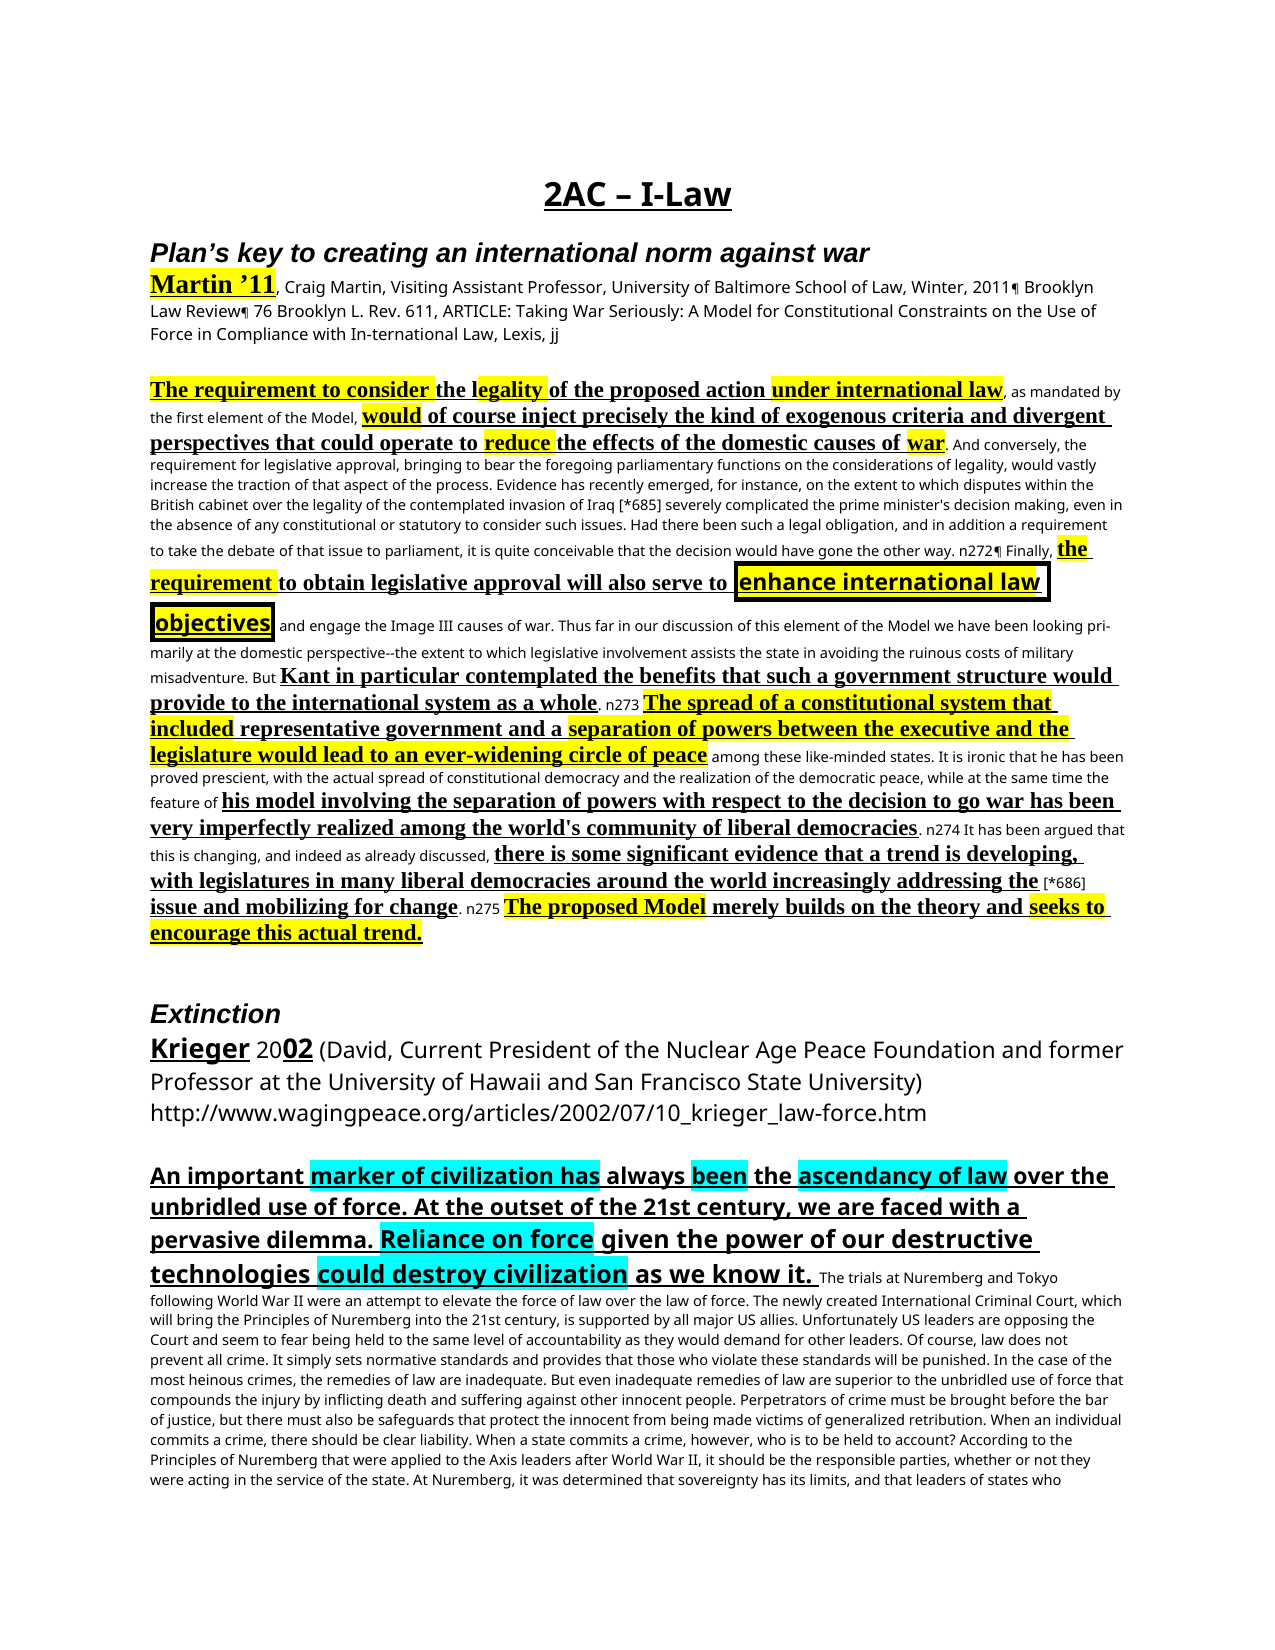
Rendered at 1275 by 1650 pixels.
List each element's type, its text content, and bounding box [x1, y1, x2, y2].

subtitle Plan’s key to creating an international norm against war [150, 237, 1125, 268]
text Martin ’11, Craig Martin, Visiting Assistant Professor, University of Baltimore School of Law, Winter, 2011¶ Brooklyn Law Review¶ 76 Brooklyn L. Rev. 611, ARTICLE: Taking War Seriously: A Model for Constitutional Constraints on the Use of Force in Compliance with In-ternational Law, Lexis, jj [150, 268, 1125, 345]
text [150, 1160, 1125, 1489]
subtitle 2AC – I-Law [150, 171, 1125, 216]
text Krieger 2002 (David, Current President of the Nuclear Age Peace Foundation and former Professor at the University of Hawaii and San Francisco State University) [150, 1029, 1125, 1097]
text http://www.wagingpeace.org/articles/2002/07/10_krieger_law-force.htm [150, 1097, 1125, 1128]
text The requirement to consider the legality of the proposed action under international law, as mandated by the first element of the Model, would of course inject precisely the kind of exogenous criteria and divergent perspectives that could operate to reduce the effects of the domestic causes of war. And conversely, the requirement for legislative approval, bringing to bear the foregoing parliamentary functions on the considerations of legality, would vastly increase the traction of that aspect of the process. Evidence has recently emerged, for instance, on the extent to which disputes within the British cabinet over the legality of the contemplated invasion of Iraq [*685] severely complicated the prime minister's decision making, even in the absence of any constitutional or statutory to consider such issues. Had there been such a legal obligation, and in addition a requirement to take the debate of that issue to parliament, it is quite conceivable that the decision would have gone the other way. n272¶ Finally, the requirement to obtain legislative approval will also serve to enhance international law objectives and engage the Image III causes of war. Thus far in our discussion of this element of the Model we have been looking pri-marily at the domestic perspective--the extent to which legislative involvement assists the state in avoiding the ruinous costs of military misadventure. But Kant in particular contemplated the benefits that such a government structure would provide to the international system as a whole. n273 The spread of a constitutional system that included representative government and a separation of powers between the executive and the legislature would lead to an ever-widening circle of peace among these like-minded states. It is ironic that he has been proved prescient, with the actual spread of constitutional democracy and the realization of the democratic peace, while at the same time the feature of his model involving the separation of powers with respect to the decision to go war has been very imperfectly realized among the world's community of liberal democracies. n274 It has been argued that this is changing, and indeed as already discussed, there is some significant evidence that a trend is developing, with legislatures in many liberal democracies around the world increasingly addressing the [*686] issue and mobilizing for change. n275 The proposed Model merely builds on the theory and seeks to encourage this actual trend. [150, 376, 1125, 946]
text Extinction [150, 998, 1125, 1029]
